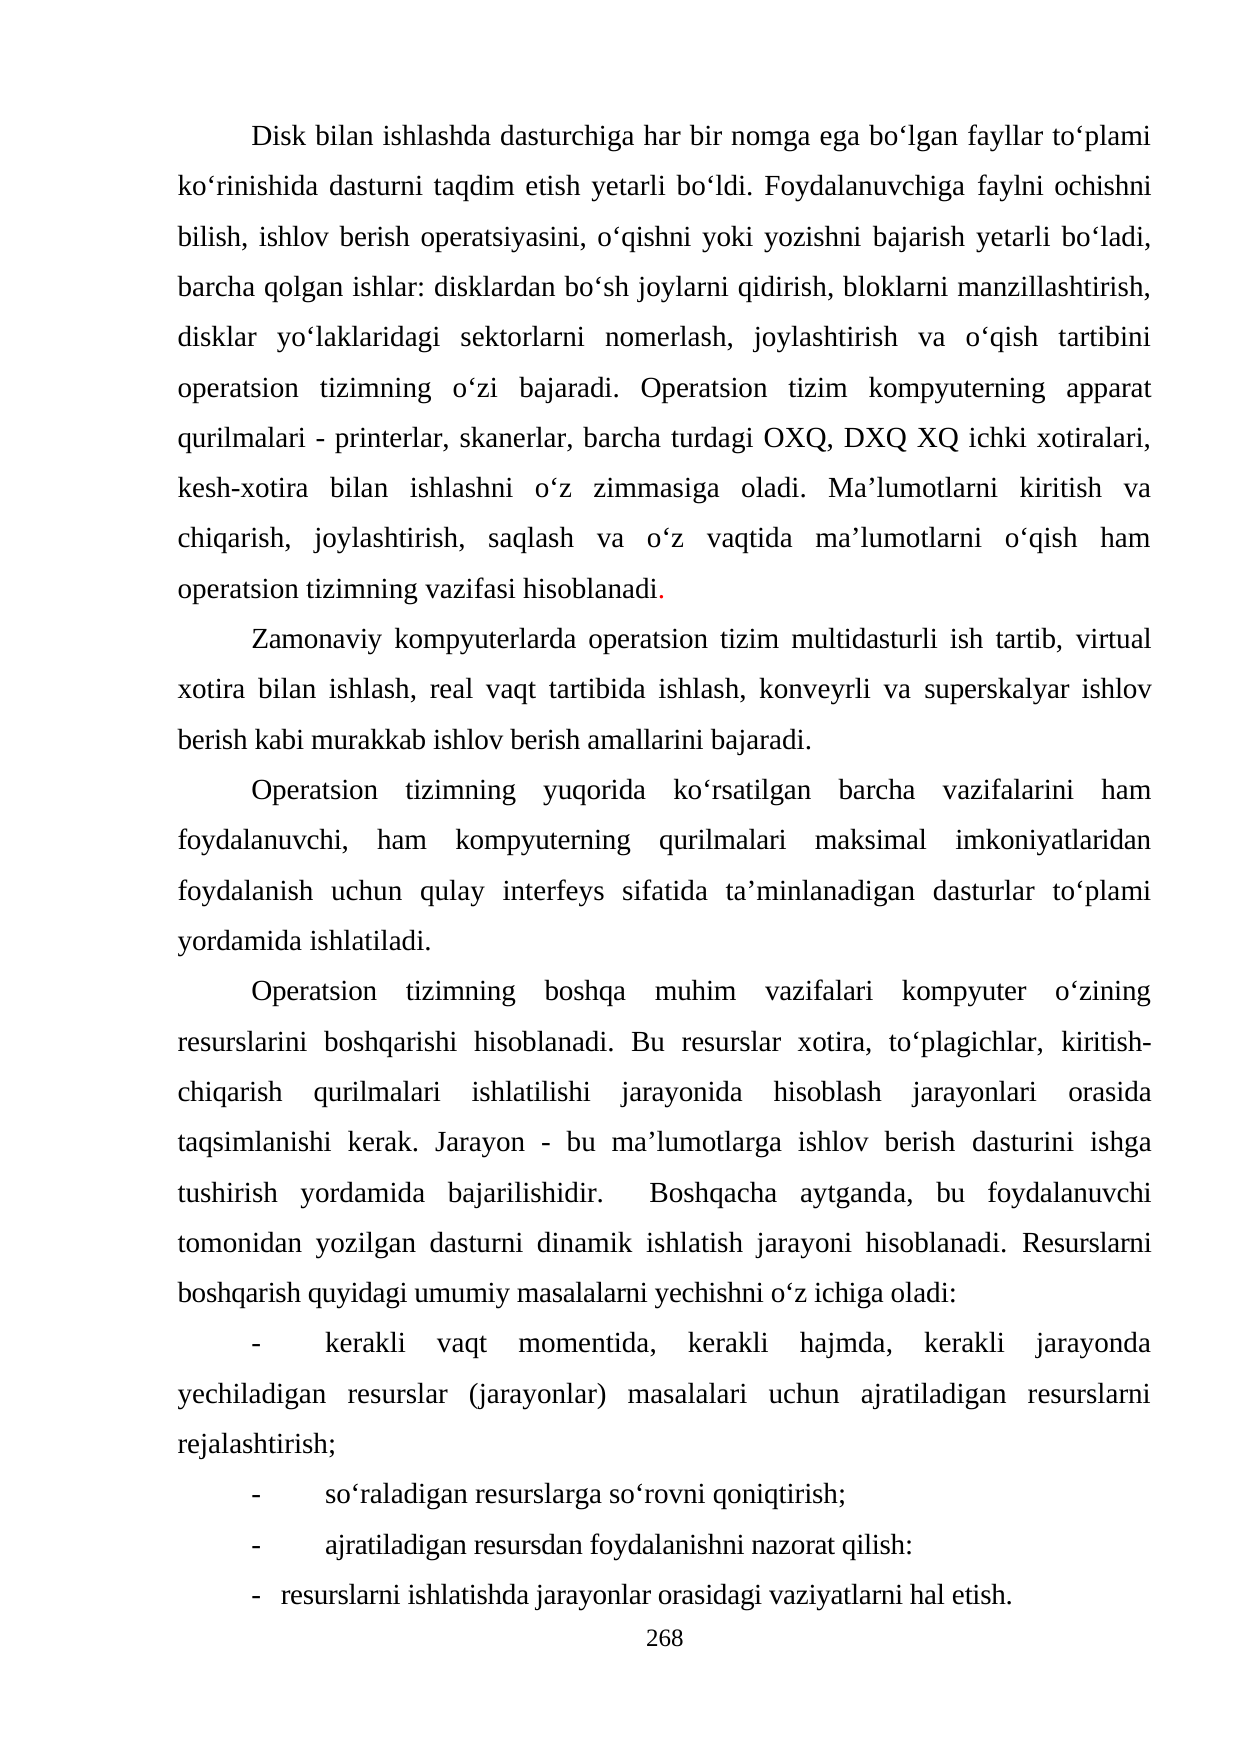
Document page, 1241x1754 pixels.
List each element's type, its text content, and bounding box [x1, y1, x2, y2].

text - resurslarni ishlatishda jarayonlar orasidagi vaziyatlarni hal etish. [177, 1577, 1152, 1611]
text Zamonaviy kompyuterlarda operatsion tizim multidasturli ish tartib, virtual xotira bilan ishlash, real vaqt tartibida ishlash, konveyrli va superskalyar ishlov berish kabi murakkab ishlov berish amallarini bajaradi. [177, 621, 1152, 755]
text Disk bilan ishlashda dasturchiga har bir nomga ega bо‘lgan fayllar tо‘plami kо‘rinishida dasturni taqdim etish yetarli bо‘ldi. Foydalanuvchiga faylni ochishni bilish, ishlov berish operatsiyasini, о‘qishni yoki yozishni bajarish yetarli bо‘ladi, barcha qolgan ishlar: disklardan bо‘sh joylarni qidirish, bloklarni manzillashtirish, disklar yо‘laklaridagi sektorlarni nomerlash, joylashtirish va о‘qish tartibini operatsion tizimning о‘zi bajaradi. Operatsion tizim kompyuterning apparat qurilmalari - printerlar, skanerlar, barcha turdagi OXQ, DXQ XQ ichki xotiralari, kesh-xotira bilan ishlashni о‘z zimmasiga oladi. Ma’lumotlarni kiritish va chiqarish, joylashtirish, saqlash va о‘z vaqtida ma’lumotlarni о‘qish ham operatsion tizimning vazifasi hisoblanadi. [177, 118, 1152, 604]
text Operatsion tizimning boshqa muhim vazifalari kompyuter о‘zining resurslarini boshqarishi hisoblanadi. Bu resurslar xotira, tо‘plagichlar, kiritish-chiqarish qurilmalari ishlatilishi jarayonida hisoblash jarayonlari orasida taqsimlanishi kerak. Jarayon - bu ma’lumotlarga ishlov berish dasturini ishga tushirish yordamida bajarilishidir. Boshqacha aytganda, bu foydalanuvchi tomonidan yozilgan dasturni dinamik ishlatish jarayoni hisoblanadi. Resurslarni boshqarish quyidagi umumiy masalalarni yechishni о‘z ichiga oladi: [177, 973, 1152, 1309]
list kerakli vaqt momentida, kerakli hajmda, kerakli jarayonda yechiladigan resurslar (jarayonlar) masalalari uchun ajratiladigan resurslarni rejalashtirish; [177, 1326, 1152, 1460]
list ajratiladigan resursdan foydalanishni nazorat qilish: [177, 1527, 1152, 1560]
list sо‘raladigan resurslarga sо‘rovni qoniqtirish; [177, 1477, 1152, 1510]
text Operatsion tizimning yuqorida kо‘rsatilgan barcha vazifalarini ham foydalanuvchi, ham kompyuterning qurilmalari maksimal imkoniyatlaridan foydalanish uchun qulay interfeys sifatida ta’minlanadigan dasturlar tо‘plami yordamida ishlatiladi. [177, 772, 1152, 957]
